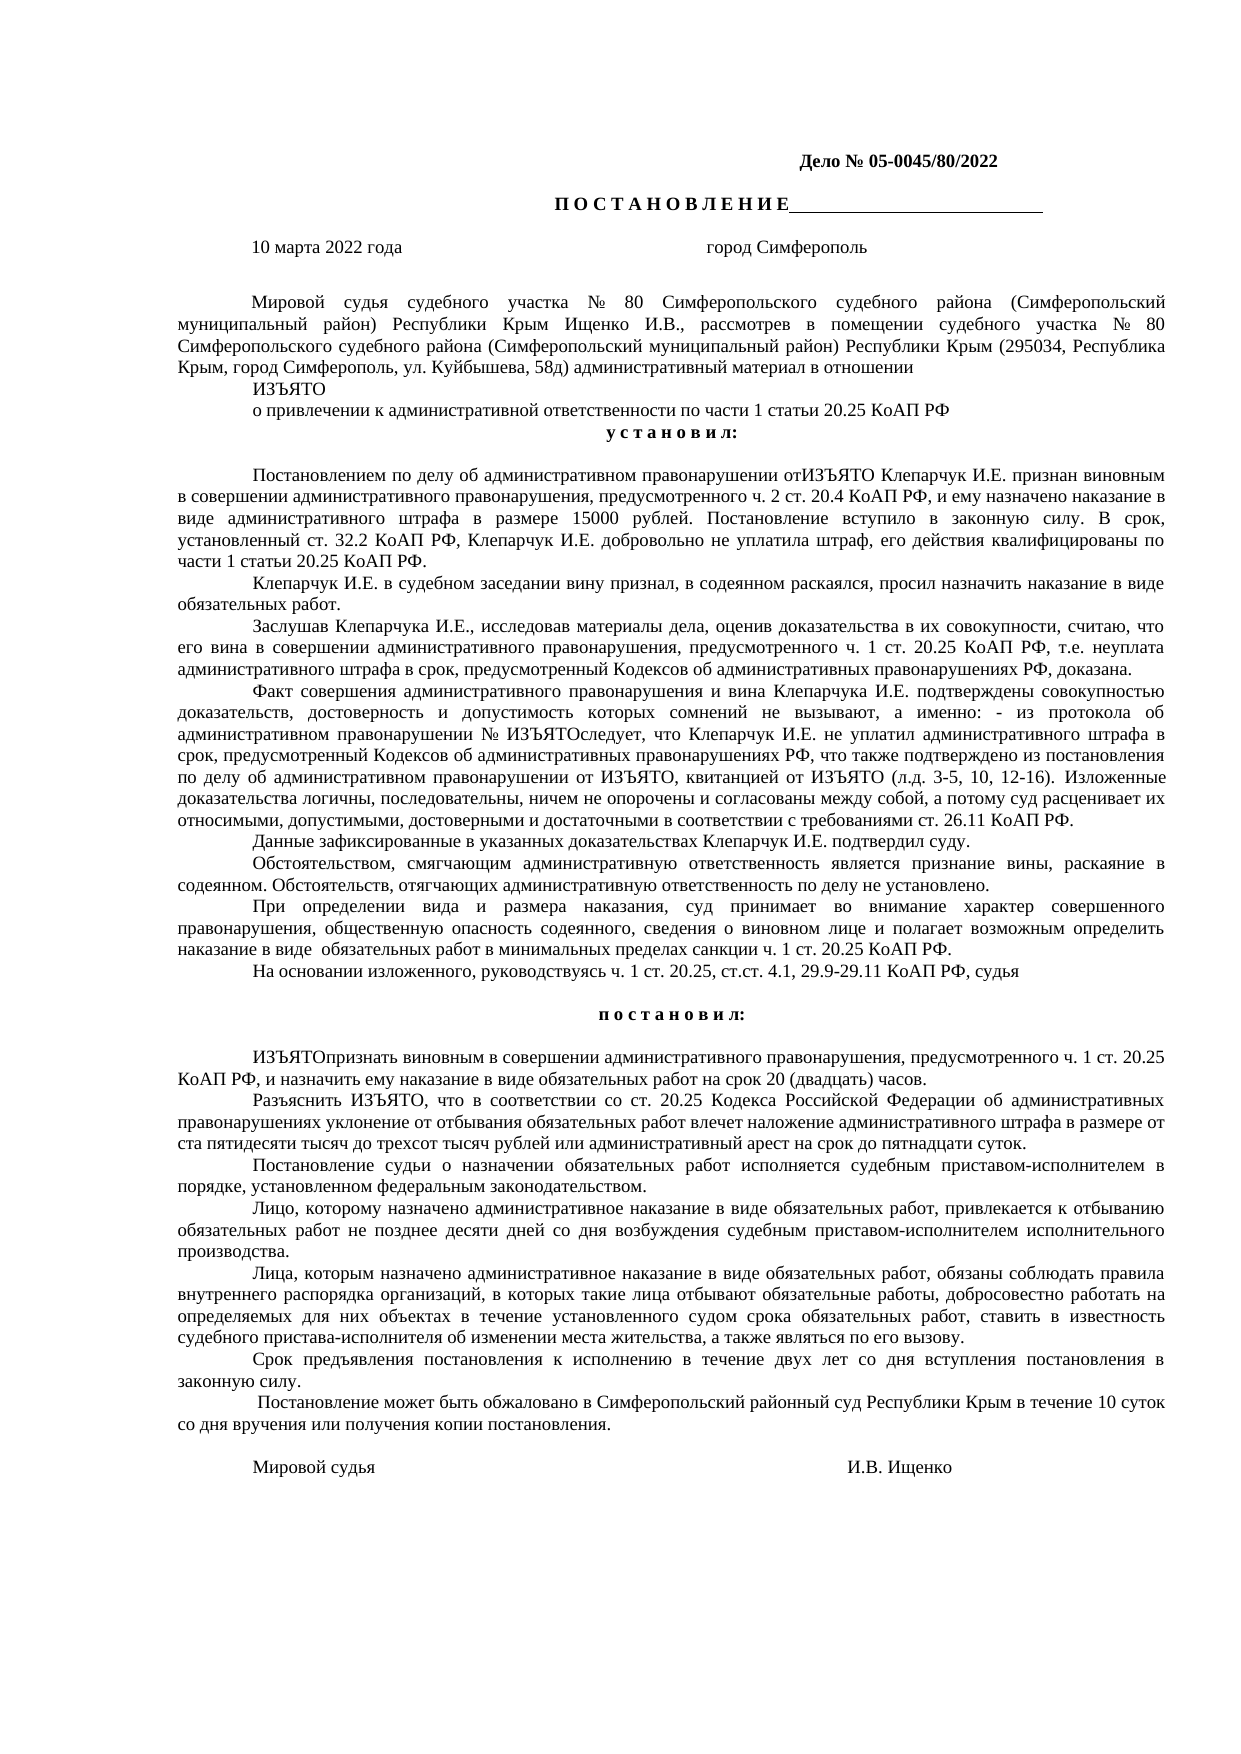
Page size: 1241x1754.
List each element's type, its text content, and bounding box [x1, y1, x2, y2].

text Обстоятельством, смягчающим административную ответственность является признание вины, раскаяние в содеянном. Обстоятельств, отягчающих административную ответственность по делу не установлено. [177, 852, 1166, 895]
text Постановление может быть обжаловано в Симферопольский районный суд Республики Крым в течение 10 суток со дня вручения или получения копии постановления. [177, 1391, 1166, 1434]
text Лица, которым назначено административное наказание в виде обязательных работ, обязаны соблюдать правила внутреннего распорядка организаций, в которых такие лица отбывают обязательные работы, добросовестно работать на определяемых для них объектах в течение установленного судом срока обязательных работ, ставить в известность судебного пристава-исполнителя об изменении места жительства, а также являться по его вызову. [177, 1262, 1166, 1348]
text Мировой судья И.В. Ищенко [177, 1456, 1166, 1477]
text Постановление судьи о назначении обязательных работ исполняется судебным приставом-исполнителем в порядке, установленном федеральным законодательством. [177, 1154, 1166, 1197]
text Разъяснить ИЗЪЯТО, что в соответствии со ст. 20.25 Кодекса Российской Федерации об административных правонарушениях уклонение от отбывания обязательных работ влечет наложение административного штрафа в размере от ста пятидесяти тысяч до трехсот тысяч рублей или административный арест на срок до пятнадцати суток. [177, 1089, 1166, 1154]
text ИЗЪЯТО [177, 378, 1166, 399]
text Срок предъявления постановления к исполнению в течение двух лет со дня вступления постановления в законную силу. [177, 1348, 1166, 1391]
text Лицо, которому назначено административное наказание в виде обязательных работ, привлекается к отбыванию обязательных работ не позднее десяти дней со дня возбуждения судебным приставом-исполнителем исполнительного производства. [177, 1197, 1166, 1262]
text Заслушав Клепарчука И.Е., исследовав материалы дела, оценив доказательства в их совокупности, считаю, что его вина в совершении административного правонарушения, предусмотренного ч. 1 ст. 20.25 КоАП РФ, т.е. неуплата административного штрафа в срок, предусмотренный Кодексов об административных правонарушениях РФ, доказана. [177, 615, 1166, 679]
text Мировой судья судебного участка № 80 Симферопольского судебного района (Симферопольский муниципальный район) Республики Крым Ищенко И.В., рассмотрев в помещении судебного участка № 80 Симферопольского судебного района (Симферопольский муниципальный район) Республики Крым (295034, Республика Крым, город Симферополь, ул. Куйбышева, 58д) административный материал в отношении [177, 291, 1166, 378]
text о привлечении к административной ответственности по части 1 статьи 20.25 КоАП РФ [177, 399, 1166, 421]
text Клепарчук И.Е. в судебном заседании вину признал, в содеянном раскаялся, просил назначить наказание в виде обязательных работ. [177, 572, 1166, 615]
text у с т а н о в и л: [177, 421, 1166, 442]
text На основании изложенного, руководствуясь ч. 1 ст. 20.25, ст.ст. 4.1, 29.9-29.11 КоАП РФ, судья [177, 960, 1166, 981]
text Данные зафиксированные в указанных доказательствах Клепарчук И.Е. подтвердил суду. [177, 830, 1166, 852]
text п о с т а н о в и л: [177, 1003, 1166, 1024]
text ИЗЪЯТОпризнать виновным в совершении административного правонарушения, предусмотренного ч. 1 ст. 20.25 КоАП РФ, и назначить ему наказание в виде обязательных работ на срок 20 (двадцать) часов. [177, 1046, 1166, 1089]
subtitle П О С Т А Н О В Л Е Н И Е [177, 193, 1166, 215]
text При определении вида и размера наказания, суд принимает во внимание характер совершенного правонарушения, общественную опасность содеянного, сведения о виновном лице и полагает возможным определить наказание в виде обязательных работ в минимальных пределах санкции ч. 1 ст. 20.25 КоАП РФ. [177, 895, 1166, 960]
text Факт совершения административного правонарушения и вина Клепарчука И.Е. подтверждены совокупностью доказательств, достоверность и допустимость которых сомнений не вызывают, а именно: - из протокола об административном правонарушении № ИЗЪЯТОследует, что Клепарчук И.Е. не уплатил административного штрафа в срок, предусмотренный Кодексов об административных правонарушениях РФ, что также подтверждено из постановления по делу об административном правонарушении от ИЗЪЯТО, квитанцией от ИЗЪЯТО (л.д. 3-5, 10, 12-16). Изложенные доказательства логичны, последовательны, ничем не опорочены и согласованы между собой, а потому суд расценивает их относимыми, допустимыми, достоверными и достаточными в соответствии с требованиями ст. 26.11 КоАП РФ. [177, 679, 1166, 830]
text Дело № 05-0045/80/2022 [177, 150, 1166, 172]
text Постановлением по делу об административном правонарушении отИЗЪЯТО Клепарчук И.Е. признан виновным в совершении административного правонарушения, предусмотренного ч. 2 ст. 20.4 КоАП РФ, и ему назначено наказание в виде административного штрафа в размере 15000 рублей. Постановление вступило в законную силу. В срок, установленный ст. 32.2 КоАП РФ, Клепарчук И.Е. добровольно не уплатила штраф, его действия квалифицированы по части 1 статьи 20.25 КоАП РФ. [177, 464, 1166, 572]
text 10 марта 2022 года город Симферополь [177, 236, 1166, 258]
